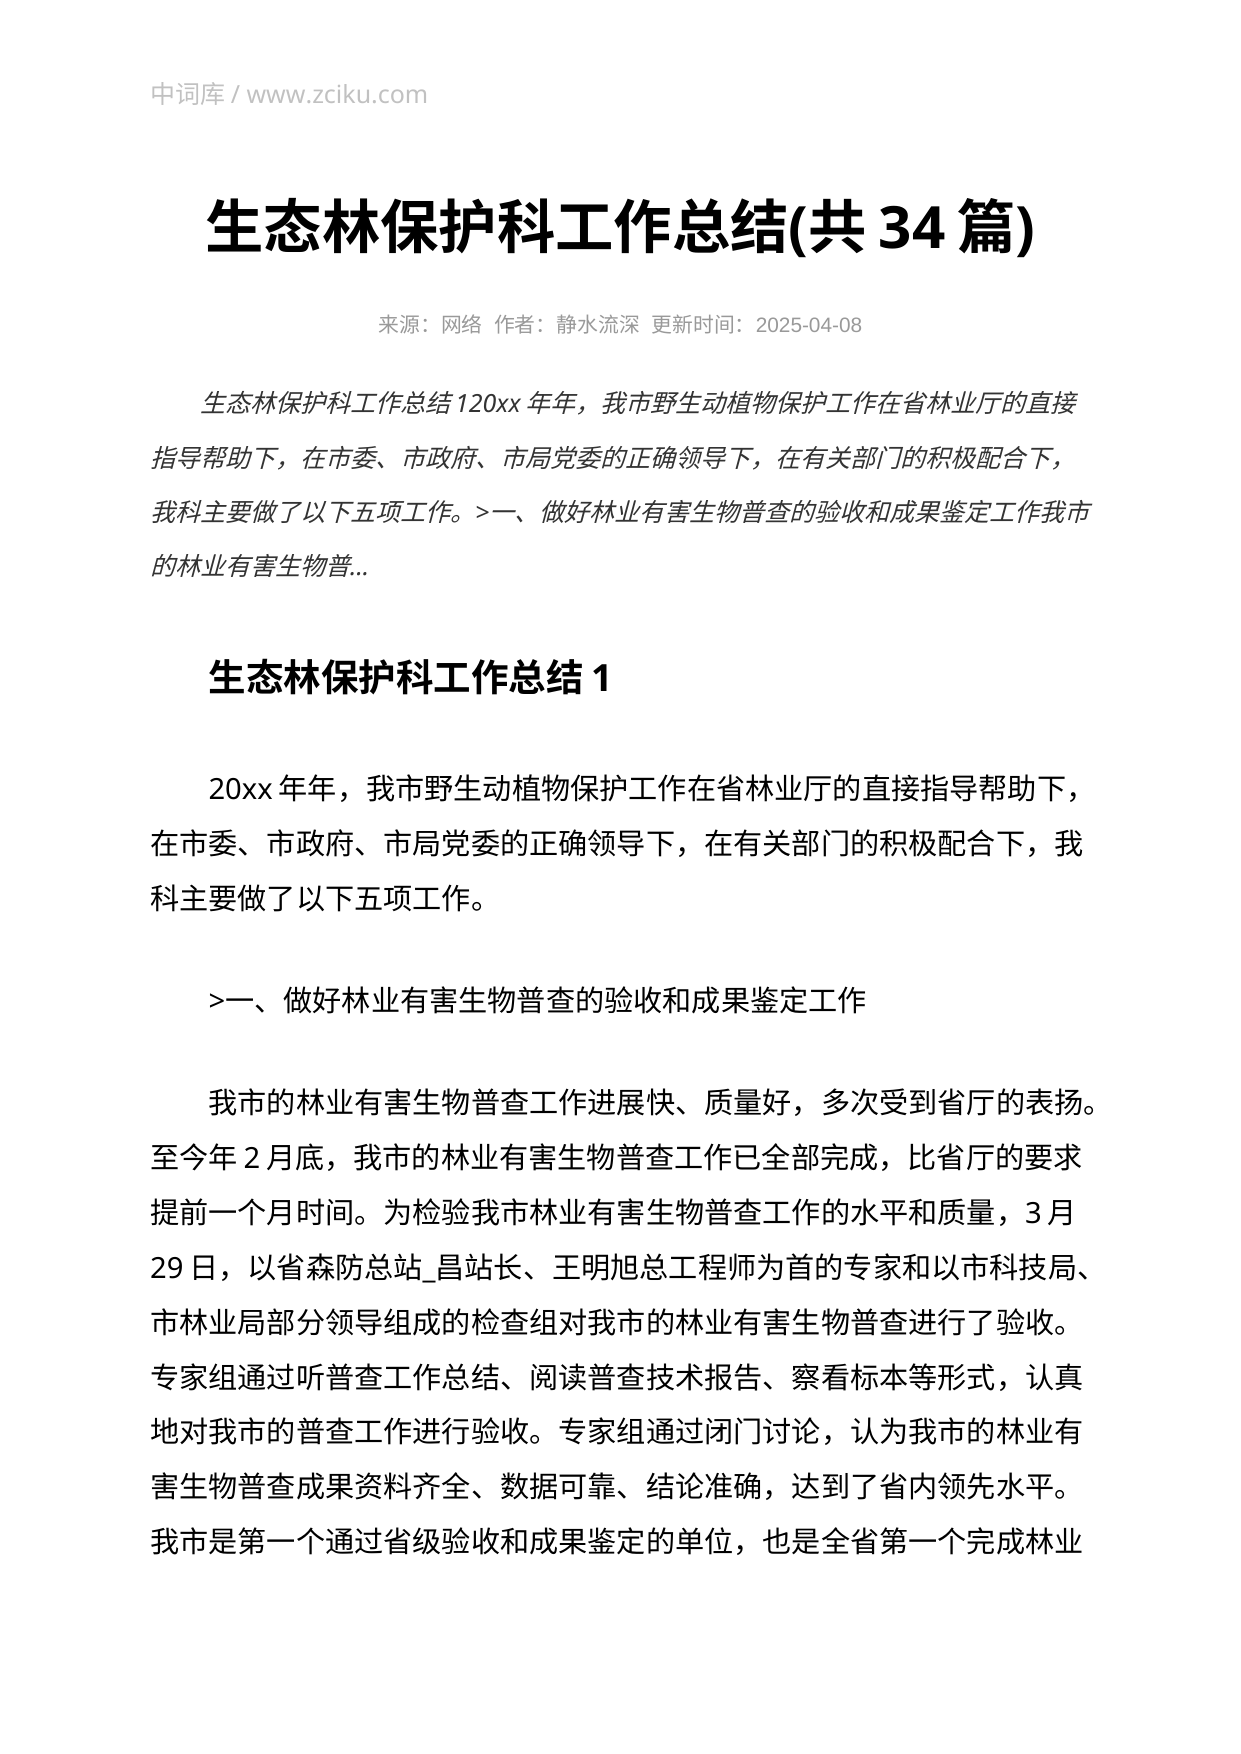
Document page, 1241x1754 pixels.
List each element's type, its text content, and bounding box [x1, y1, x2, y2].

text >一、做好林业有害生物普查的验收和成果鉴定工作 [150, 977, 1090, 1020]
text 20xx年年，我市野生动植物保护工作在省林业厅的直接指导帮助下，在市委、市政府、市局党委的正确领导下，在有关部门的积极配合下，我科主要做了以下五项工作。 [150, 766, 1090, 918]
text 生态林保护科工作总结120xx年年，我市野生动植物保护工作在省林业厅的直接指导帮助下，在市委、市政府、市局党委的正确领导下，在有关部门的积极配合下，我科主要做了以下五项工作。>一、做好林业有害生物普查的验收和成果鉴定工作我市的林业有害生物普... [150, 384, 1090, 583]
text 生态林保护科工作总结1 [150, 648, 1090, 703]
subtitle 生态林保护科工作总结(共34篇) [150, 181, 1090, 266]
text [150, 1079, 1090, 1561]
text 来源：网络 作者：静水流深 更新时间：2025-04-08 [150, 313, 1090, 337]
